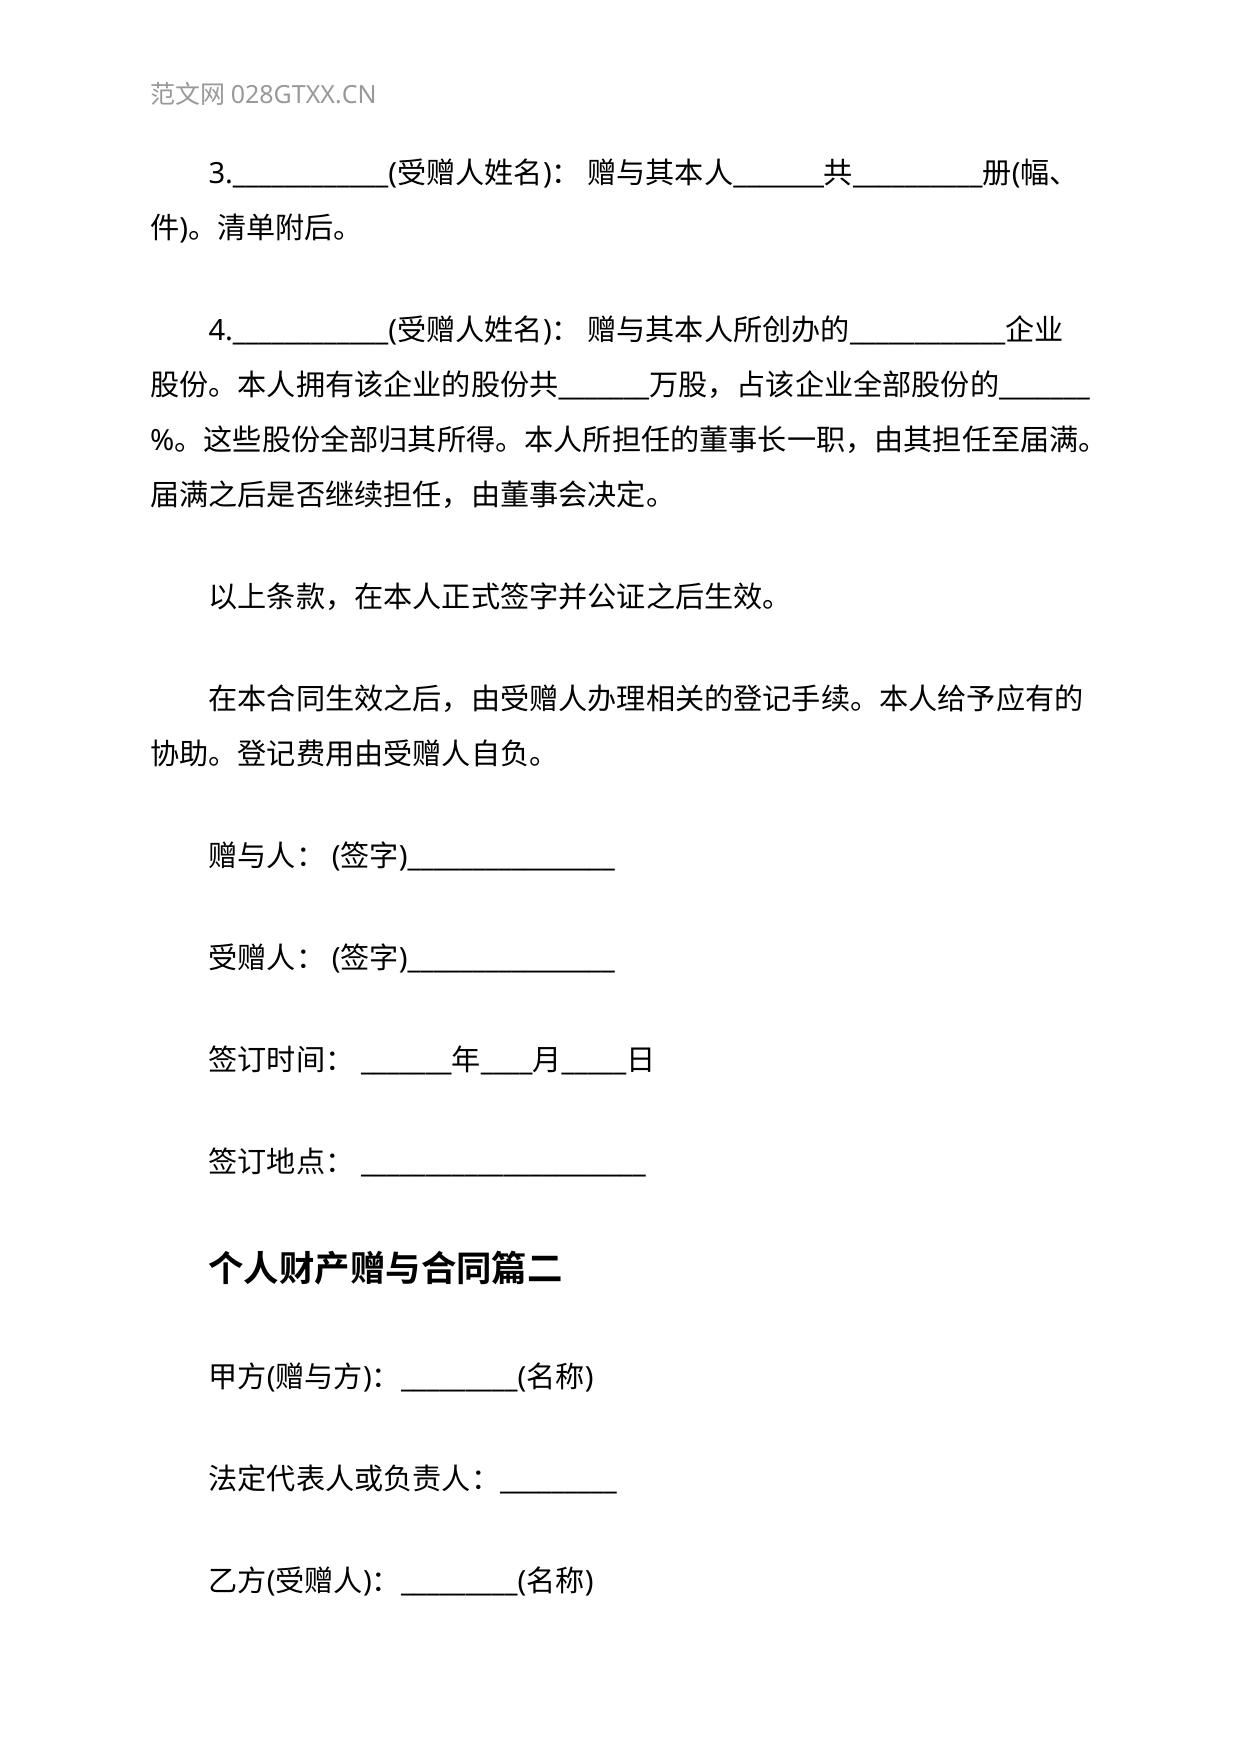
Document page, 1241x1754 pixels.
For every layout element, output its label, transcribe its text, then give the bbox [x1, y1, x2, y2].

text 甲方(赠与方)：_________(名称) [150, 1353, 1090, 1396]
text 在本合同生效之后，由受赠人办理相关的登记手续。本人给予应有的协助。登记费用由受赠人自负。 [150, 676, 1090, 773]
text 3.____________(受赠人姓名)： 赠与其本人_______共__________册(幅、件)。清单附后。 [150, 150, 1090, 247]
text 个人财产赠与合同篇二 [150, 1240, 1090, 1291]
text 赠与人： (签字)________________ [150, 832, 1090, 874]
text 法定代表人或负责人：_________ [150, 1456, 1090, 1498]
text 签订地点： ______________________ [150, 1138, 1090, 1181]
text 乙方(受赠人)：_________(名称) [150, 1557, 1090, 1600]
text 以上条款，在本人正式签字并公证之后生效。 [150, 574, 1090, 616]
text 签订时间： _______年____月_____日 [150, 1036, 1090, 1078]
text 受赠人： (签字)________________ [150, 934, 1090, 977]
text 4.____________(受赠人姓名)： 赠与其本人所创办的____________企业股份。本人拥有该企业的股份共_______万股，占该企业全部股份的_______%。这些股份全部归其所得。本人所担任的董事长一职，由其担任至届满。届满之后是否继续担任，由董事会决定。 [150, 307, 1090, 514]
